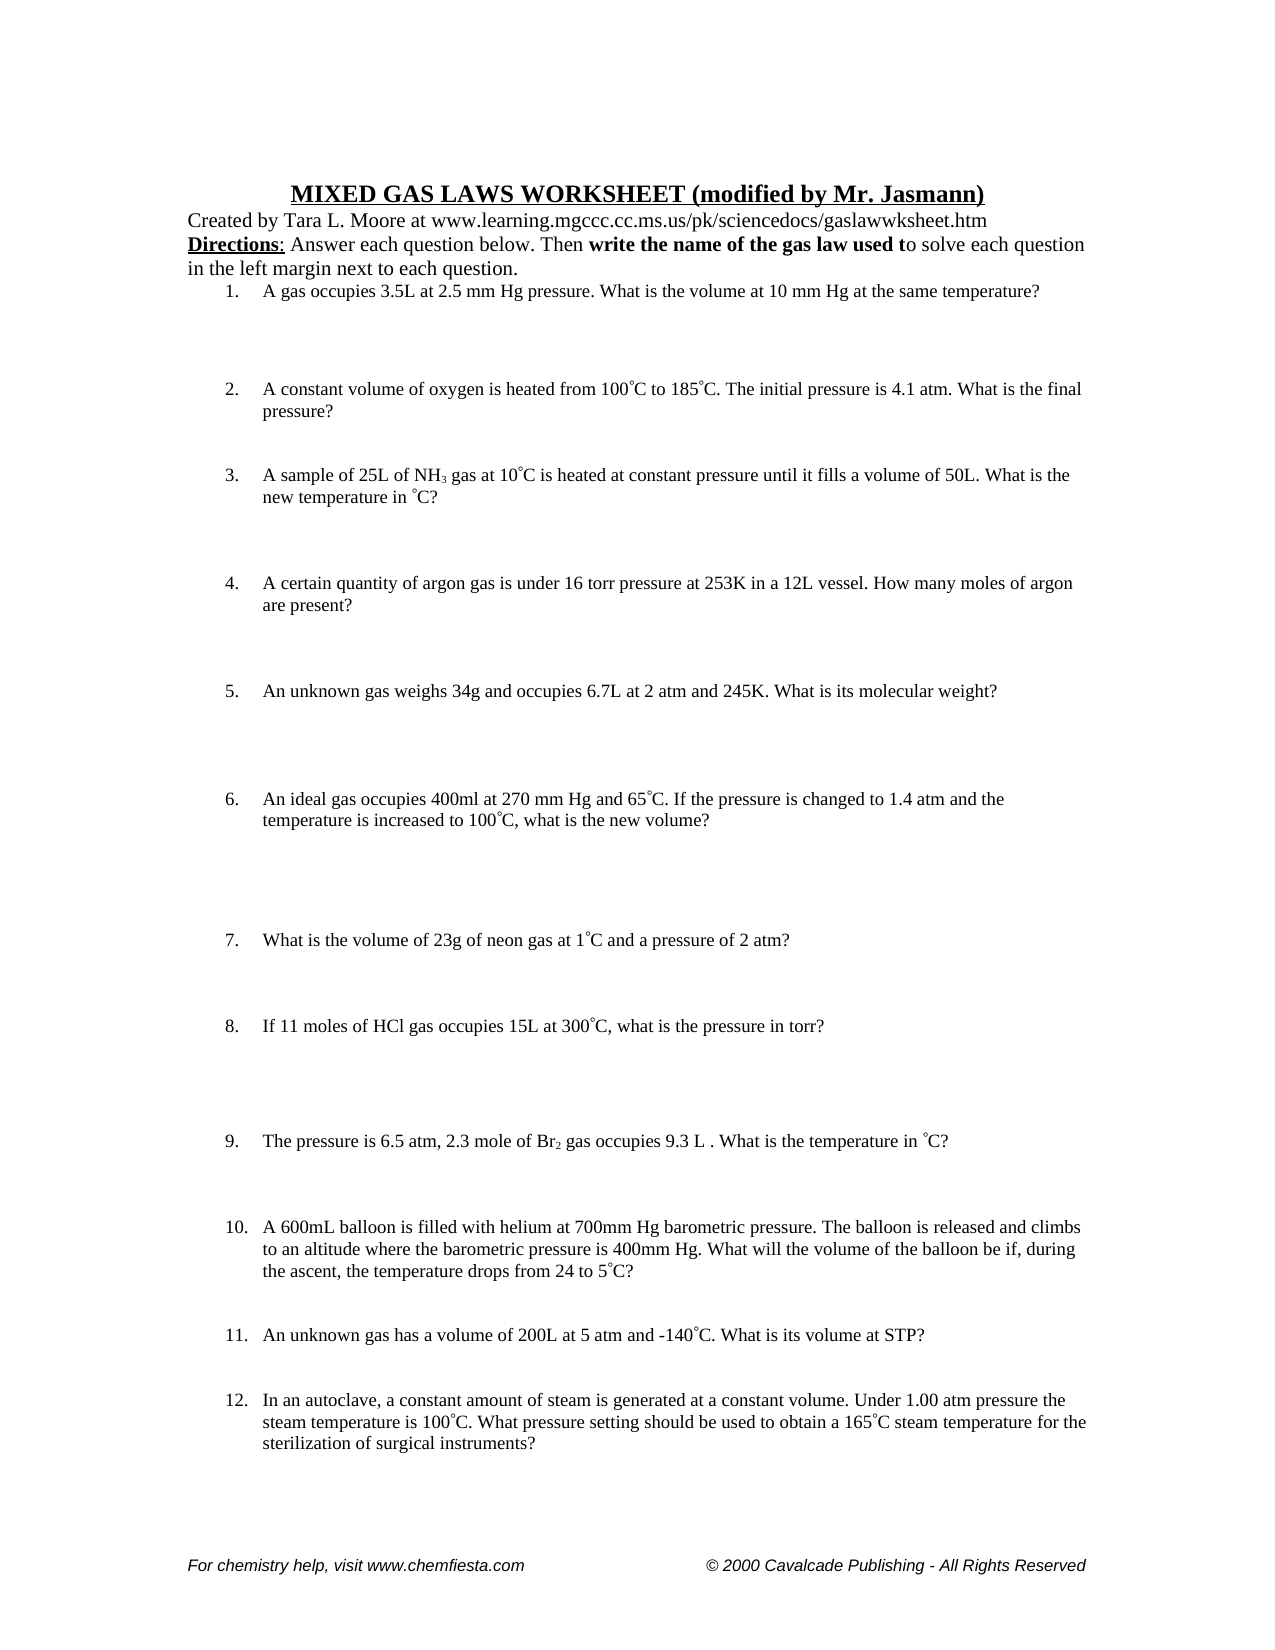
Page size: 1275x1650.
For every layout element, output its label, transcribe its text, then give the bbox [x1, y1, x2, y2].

list The pressure is 6.5 atm, 2.3 mole of Br2 gas occupies 9.3 L . What is the temperature in C? [225, 1130, 1087, 1152]
list A gas occupies 3.5L at 2.5 mm Hg pressure. What is the volume at 10 mm Hg at the same temperature? [225, 280, 1087, 301]
list A certain quantity of argon gas is under 16 torr pressure at 253K in a 12L vessel. How many moles of argon are present? [225, 572, 1087, 615]
list What is the volume of 23g of neon gas at 1C and a pressure of 2 atm? [225, 929, 1087, 951]
list If 11 moles of HCl gas occupies 15L at 300C, what is the pressure in torr? [225, 1015, 1087, 1037]
list An ideal gas occupies 400ml at 270 mm Hg and 65C. If the pressure is changed to 1.4 atm and the temperature is increased to 100C, what is the new volume? [225, 788, 1087, 831]
list A 600mL balloon is filled with helium at 700mm Hg barometric pressure. The balloon is released and climbs to an altitude where the barometric pressure is 400mm Hg. What will the volume of the balloon be if, during the ascent, the temperature drops from 24 to 5C? [225, 1216, 1087, 1281]
text Directions: Answer each question below. Then write the name of the gas law used to solve each question in the left margin next to each question. [187, 232, 1087, 280]
subtitle MIXED GAS LAWS WORKSHEET (modified by Mr. Jasmann) [187, 179, 1087, 207]
list An unknown gas has a volume of 200L at 5 atm and -140C. What is its volume at STP? [225, 1324, 1087, 1346]
list A constant volume of oxygen is heated from 100C to 185C. The initial pressure is 4.1 atm. What is the final pressure? [225, 378, 1087, 421]
list A sample of 25L of NH3 gas at 10C is heated at constant pressure until it fills a volume of 50L. What is the new temperature in C? [225, 464, 1087, 507]
text Created by Tara L. Moore at www.learning.mgccc.cc.ms.us/pk/sciencedocs/gaslawwksheet.htm [187, 207, 1087, 232]
list In an autoclave, a constant amount of steam is generated at a constant volume. Under 1.00 atm pressure the steam temperature is 100C. What pressure setting should be used to obtain a 165C steam temperature for the sterilization of surgical instruments? [225, 1389, 1087, 1454]
list An unknown gas weighs 34g and occupies 6.7L at 2 atm and 245K. What is its molecular weight? [225, 680, 1087, 701]
